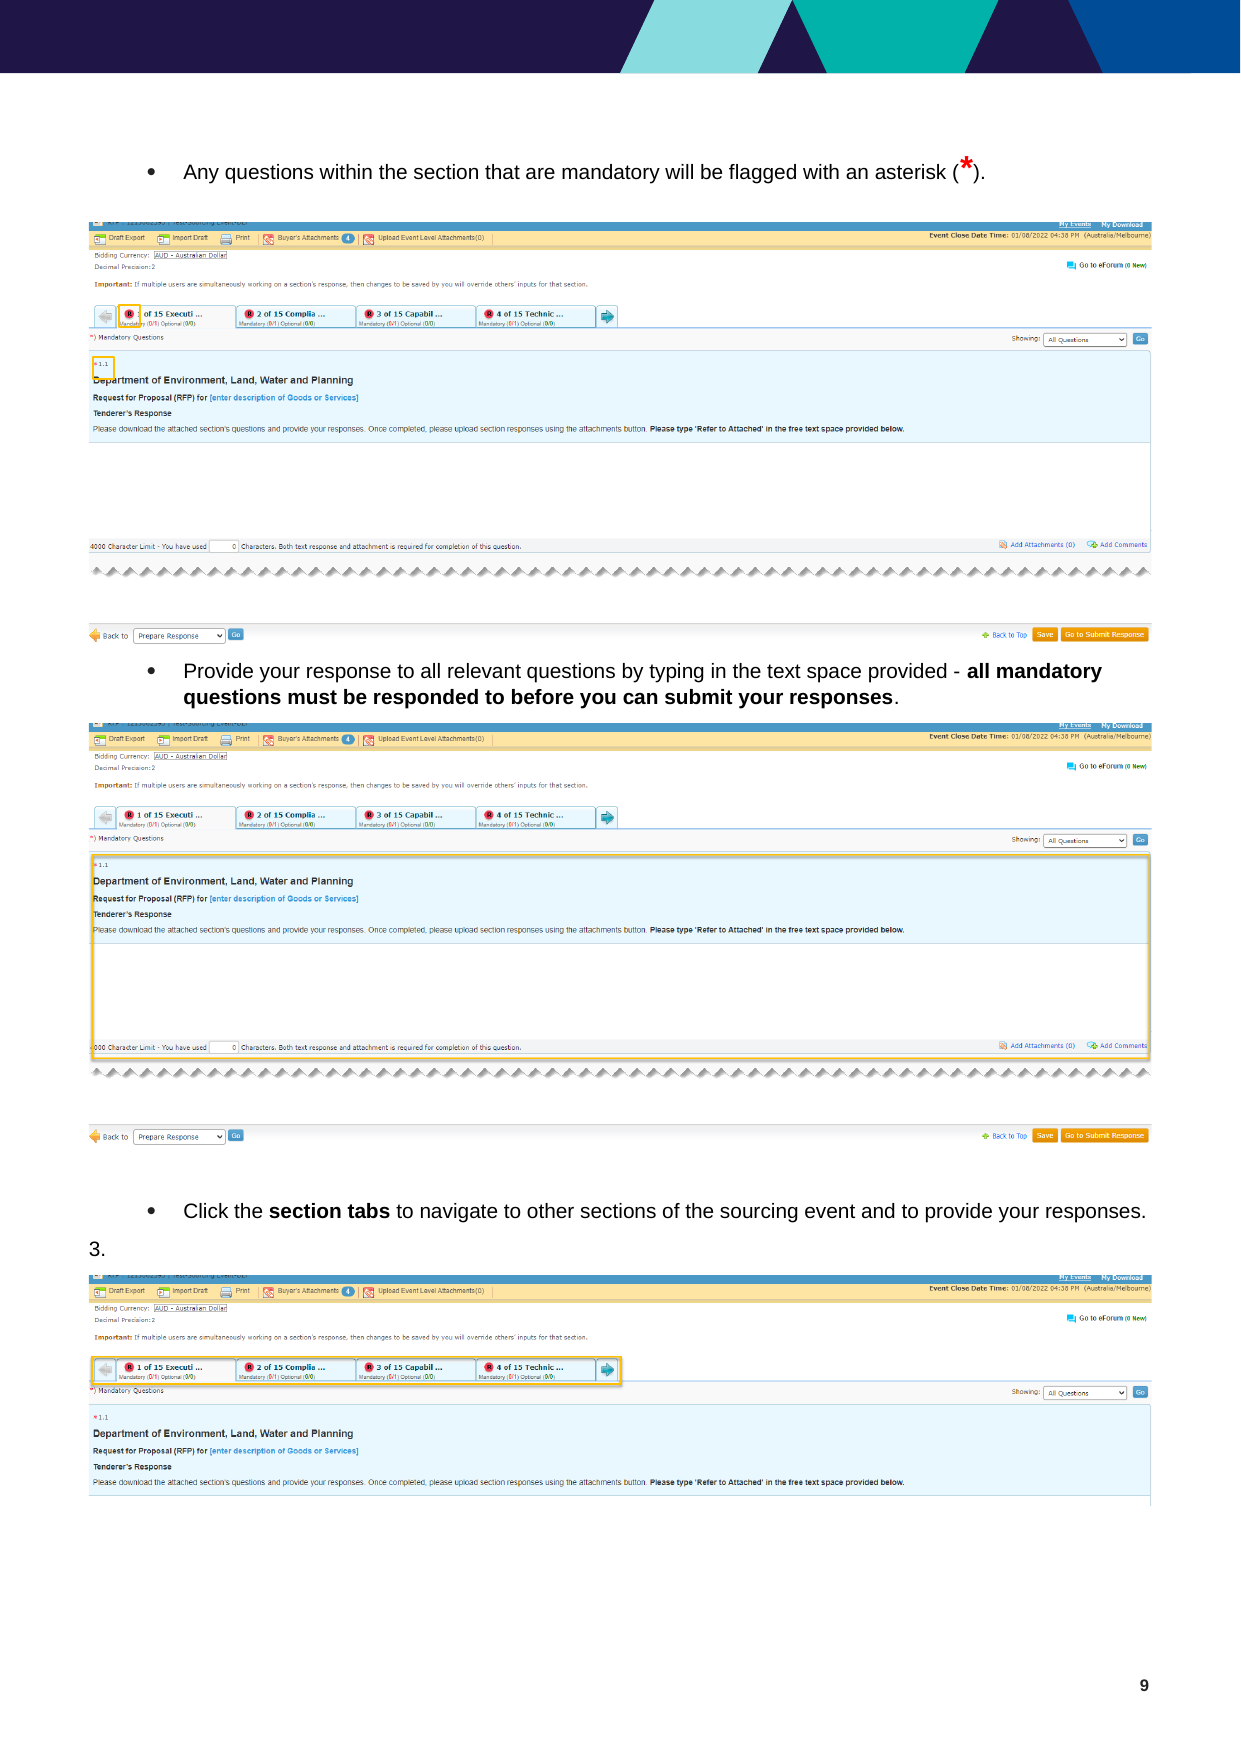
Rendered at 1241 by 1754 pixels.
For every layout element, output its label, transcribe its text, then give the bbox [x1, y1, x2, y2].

list Provide your response to all relevant questions by typing in the text space provided - all mandatory questions must be responded to before you can submit your responses. [148, 659, 1173, 709]
picture [88, 723, 1152, 1146]
list Click the section tabs to navigate to other sections of the sourcing event and to provide your responses. [148, 1198, 1173, 1223]
picture [88, 222, 1152, 645]
list Any questions within the section that are mandatory will be flagged with an asterisk (*). [148, 148, 1152, 210]
picture [88, 1275, 1152, 1506]
